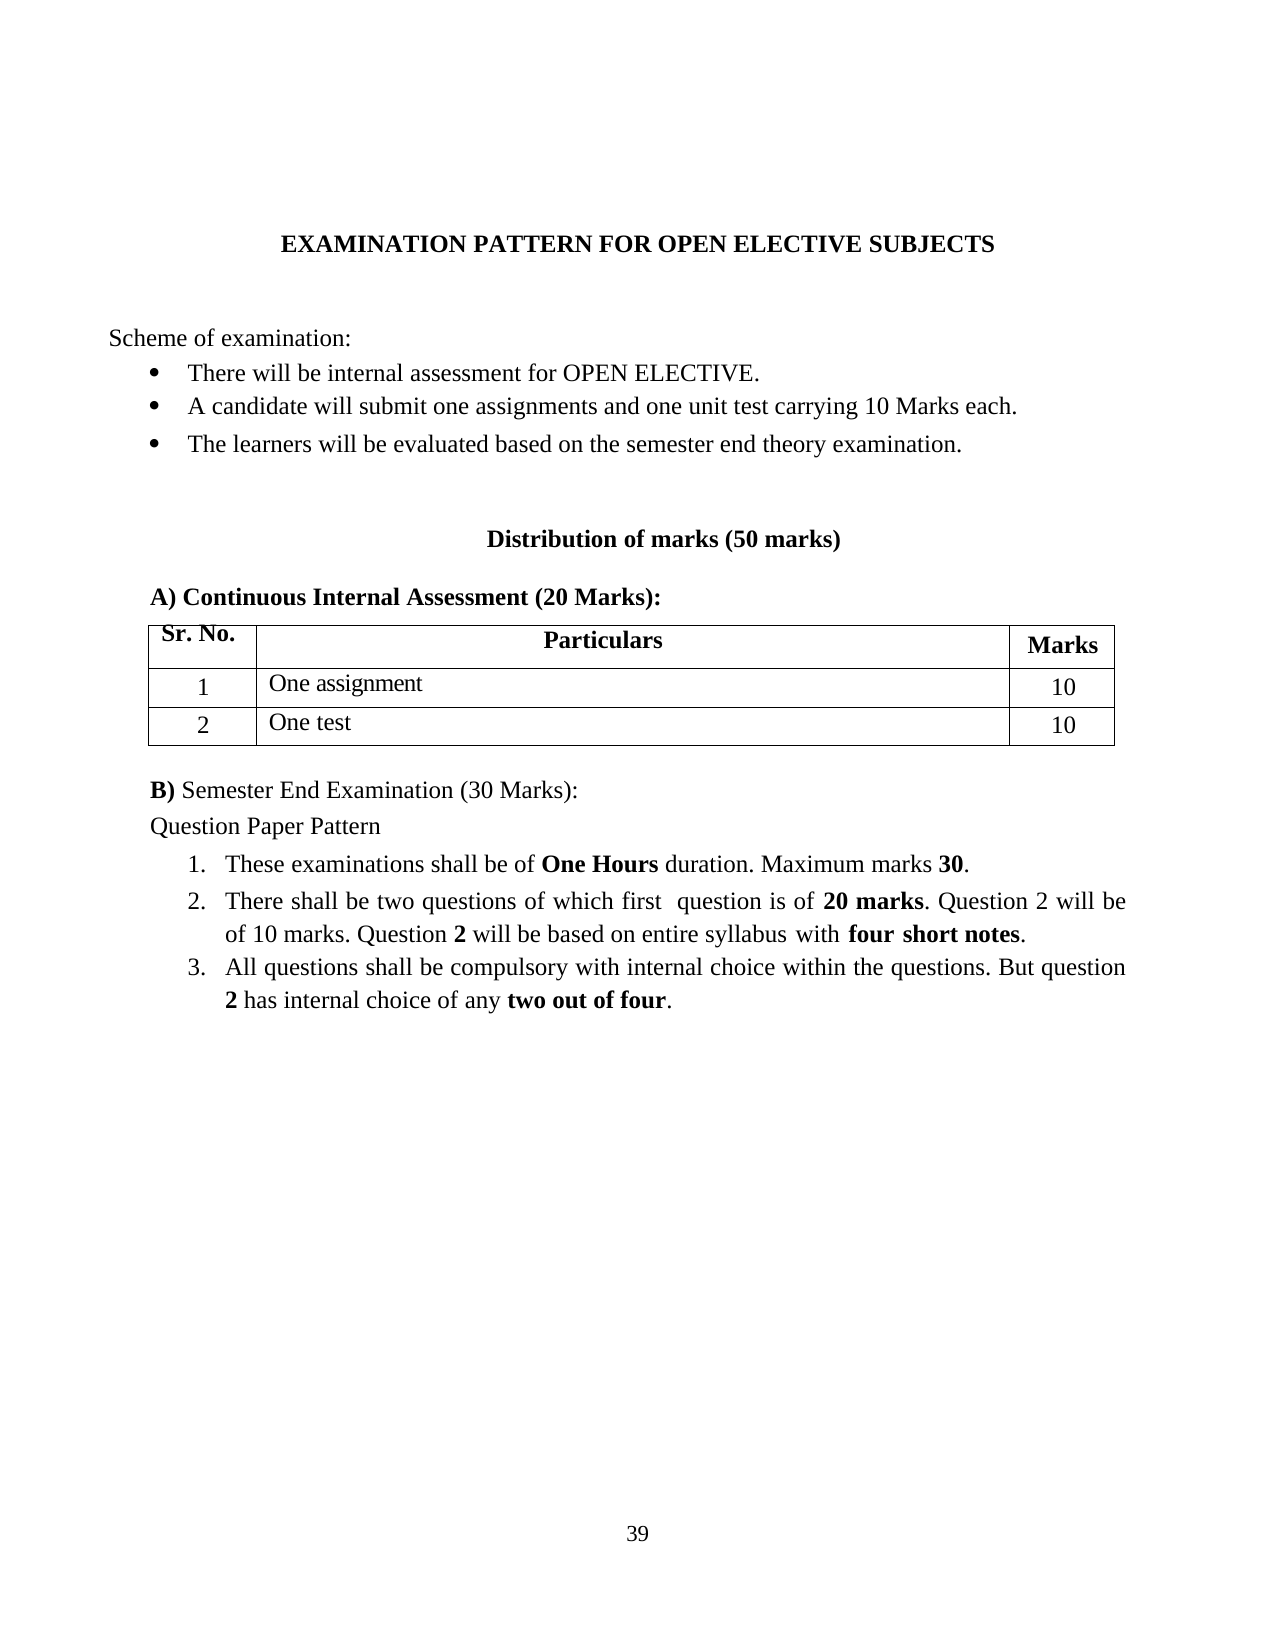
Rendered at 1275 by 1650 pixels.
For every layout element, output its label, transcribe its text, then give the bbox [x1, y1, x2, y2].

table_header Sr. No. [149, 626, 256, 668]
table_cell 10 [1010, 708, 1114, 745]
table_header Marks [1010, 626, 1114, 668]
list A candidate will submit one assignments and one unit test carrying 10 Marks each. [150, 391, 1126, 420]
table_header Particulars [257, 626, 1009, 668]
list There shall be two questions of which first question is of 20 marks. Question 2 will be of 10 marks. Question 2 will be based on entire syllabus with four short notes. [187, 886, 1126, 948]
table_cell One assignment [257, 669, 1009, 707]
table_cell One test [257, 708, 1009, 745]
list There will be internal assessment for OPEN ELECTIVE. [150, 358, 1194, 387]
list All questions shall be compulsory with internal choice within the questions. But question 2 has internal choice of any two out of four. [187, 952, 1126, 1014]
subtitle Scheme of examination: [108, 323, 1194, 352]
subtitle Distribution of marks (50 marks) [282, 524, 1046, 553]
list The learners will be evaluated based on the semester end theory examination. [150, 429, 1194, 458]
table_cell 2 [149, 708, 256, 745]
table_cell 1 [149, 669, 256, 707]
subtitle EXAMINATION PATTERN FOR OPEN ELECTIVE SUBJECTS [236, 229, 1039, 258]
text Question Paper Pattern [150, 811, 1194, 840]
table_cell 10 [1010, 669, 1114, 707]
list These examinations shall be of One Hours duration. Maximum marks 30. [187, 849, 1194, 877]
list Continuous Internal Assessment (20 Marks): [150, 582, 1194, 611]
subtitle Semester End Examination (30 Marks): [150, 775, 1194, 803]
